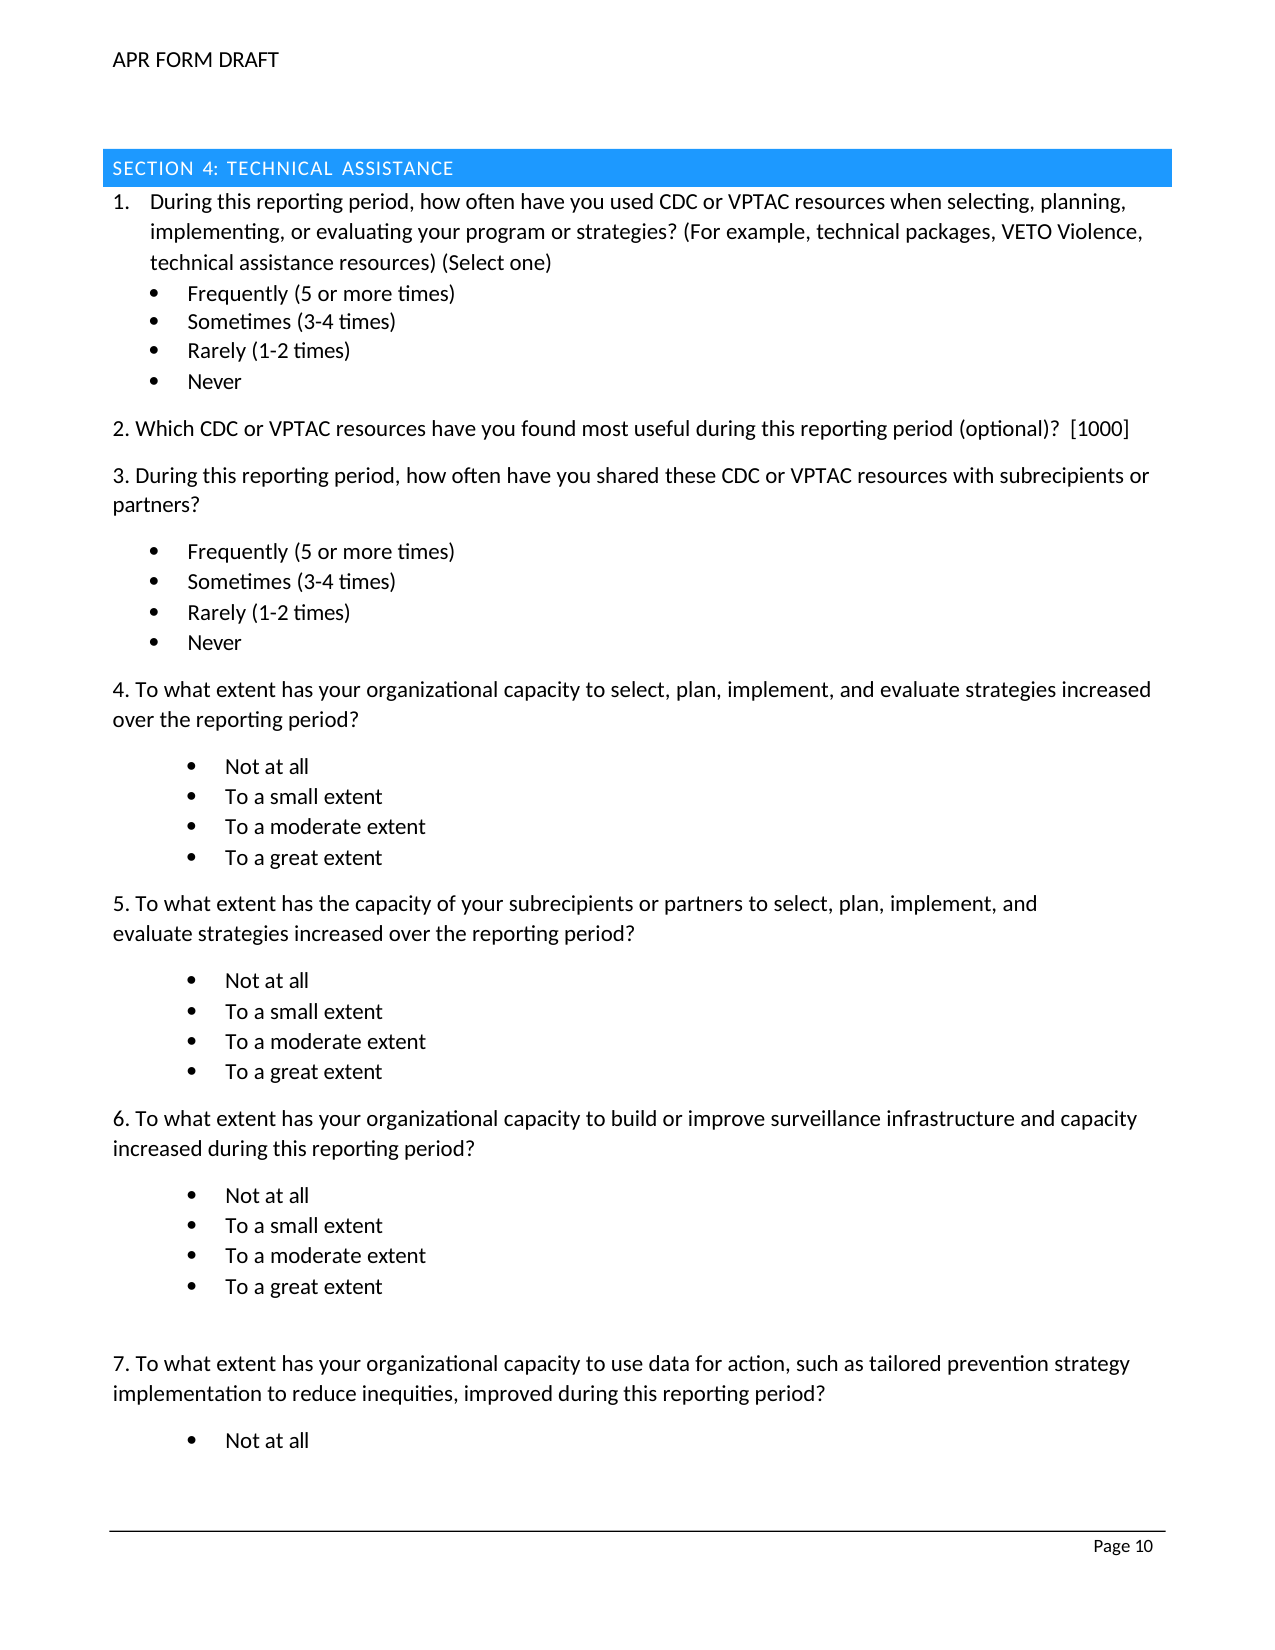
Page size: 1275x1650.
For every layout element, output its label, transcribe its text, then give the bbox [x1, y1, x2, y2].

list Frequently (5 or more times) [150, 537, 1275, 565]
list To what extent has the capacity of your subrecipients or partners to select, plan, implement, and evaluate strategies increased over the reporting period? [113, 889, 1122, 948]
list To a great extent [188, 1272, 1275, 1300]
list To a great extent [187, 843, 1275, 871]
list To what extent has your organizational capacity to build or improve surveillance infrastructure and capacity increased during this reporting period? [113, 1104, 1137, 1162]
list Rarely (1-2 times) [150, 598, 1275, 626]
list To a moderate extent [187, 812, 1275, 840]
list During this reporting period, how often have you used CDC or VPTAC resources when selecting, planning, implementing, or evaluating your program or strategies? (For example, technical packages, VETO Violence, technical assistance resources) (Select one) [112, 187, 1144, 276]
list Not at all [187, 752, 1275, 780]
list To a small extent [188, 1212, 1275, 1239]
list To what extent has your organizational capacity to select, plan, implement, and evaluate strategies increased over the reporting period? [112, 675, 1151, 733]
list To a moderate extent [188, 1027, 1275, 1055]
list Not at all [188, 1426, 1275, 1454]
list Not at all [188, 1181, 1275, 1209]
list To a great extent [188, 1057, 1275, 1085]
list Never [150, 628, 1275, 656]
list To a moderate extent [188, 1242, 1275, 1270]
list During this reporting period, how often have you shared these CDC or VPTAC resources with subrecipients or partners? [112, 461, 1150, 518]
list Never [150, 367, 1275, 395]
list To a small extent [188, 997, 1275, 1025]
list Which CDC or VPTAC resources have you found most useful during this reporting period (optional)? [1000] [112, 414, 1275, 442]
list Not at all [187, 967, 1275, 995]
list Rarely (1-2 times) [150, 337, 1275, 364]
list Sometimes (3-4 times) [150, 567, 1275, 595]
list To what extent has your organizational capacity to use data for action, such as tailored prevention strategy implementation to reduce inequities, improved during this reporting period? [113, 1349, 1131, 1407]
list To a small extent [187, 782, 1275, 810]
list Sometimes (3-4 times) [150, 307, 1275, 335]
list Frequently (5 or more times) [150, 278, 1275, 307]
